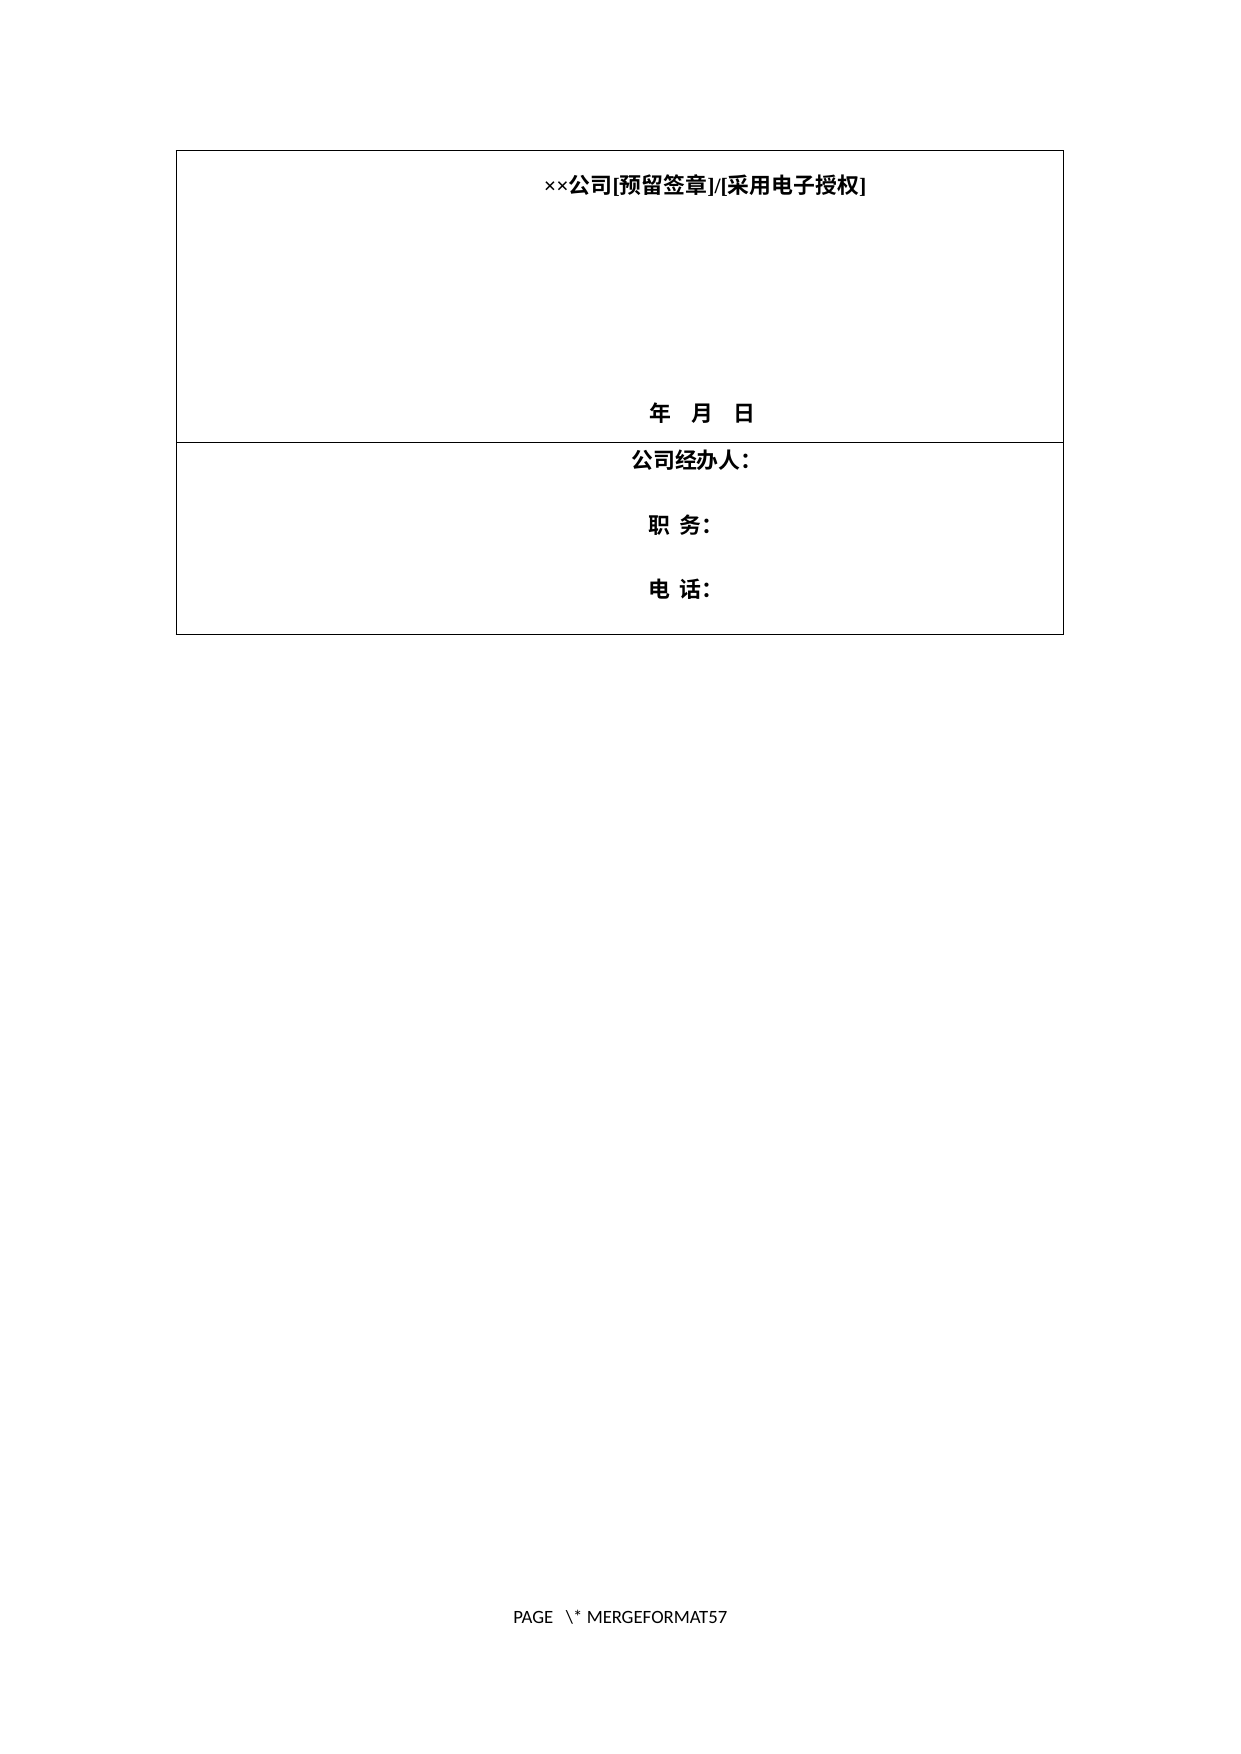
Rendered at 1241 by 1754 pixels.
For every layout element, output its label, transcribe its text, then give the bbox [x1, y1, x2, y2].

table_header ××公司[预留签章]/[采用电子授权] 年 月 日 [177, 151, 1063, 442]
table_cell 公司经办人： 职 务： 电 话： [177, 443, 1063, 634]
